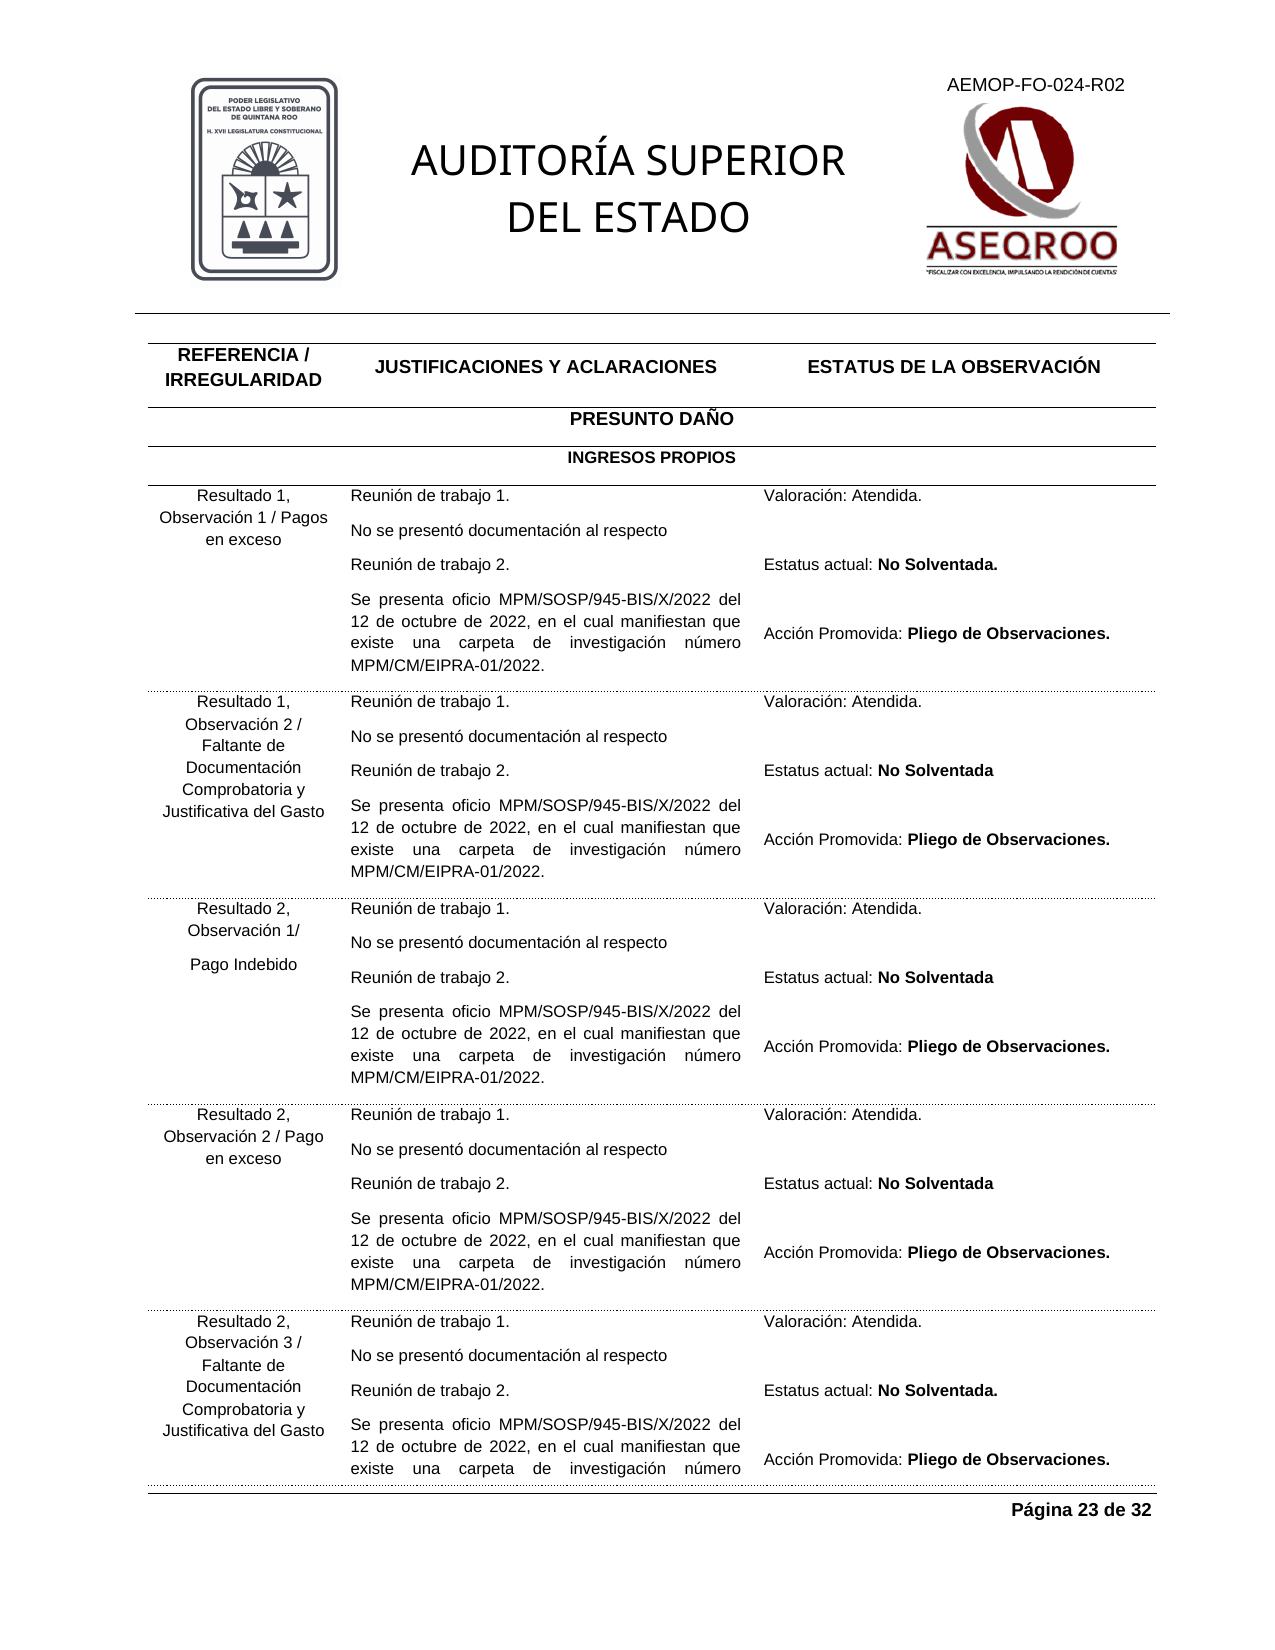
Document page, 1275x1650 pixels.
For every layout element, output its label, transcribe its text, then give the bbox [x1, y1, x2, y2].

picture [926, 103, 1118, 275]
table_header ESTATUS DE LA OBSERVACIÓN [753, 344, 1156, 407]
table_cell INGRESOS PROPIOS [148, 447, 1156, 485]
table_cell PRESUNTO DAÑO [148, 408, 1156, 446]
table_cell Valoración: Atendida. Estatus actual: No Solventada. Acción Promovida: Pliego de Observaciones. [753, 486, 1156, 691]
table_cell Valoración: Atendida. Estatus actual: No Solventada. Acción Promovida: Pliego de Observaciones. [753, 1310, 1156, 1485]
table_cell Valoración: Atendida. Estatus actual: No Solventada Acción Promovida: Pliego de Observaciones. [753, 898, 1156, 1104]
table_header REFERENCIA / IRREGULARIDAD [148, 344, 339, 407]
table_cell Resultado 2, Observación 3 / Faltante de Documentación Comprobatoria y Justificativa del Gasto [148, 1310, 339, 1485]
table_cell Resultado 1, Observación 1 / Pagos en exceso [148, 486, 339, 691]
table_cell Valoración: Atendida. Estatus actual: No Solventada Acción Promovida: Pliego de Observaciones. [753, 691, 1156, 898]
table_cell Resultado 1, Observación 2 / Faltante de Documentación Comprobatoria y Justificativa del Gasto [148, 691, 339, 898]
table_cell Resultado 2, Observación 2 / Pago en exceso [148, 1104, 339, 1310]
picture [190, 74, 343, 289]
table_cell Resultado 2, Observación 1/ Pago Indebido [148, 898, 339, 1104]
table_header JUSTIFICACIONES Y ACLARACIONES [339, 344, 752, 407]
table_cell Valoración: Atendida. Estatus actual: No Solventada Acción Promovida: Pliego de Observaciones. [753, 1104, 1156, 1310]
